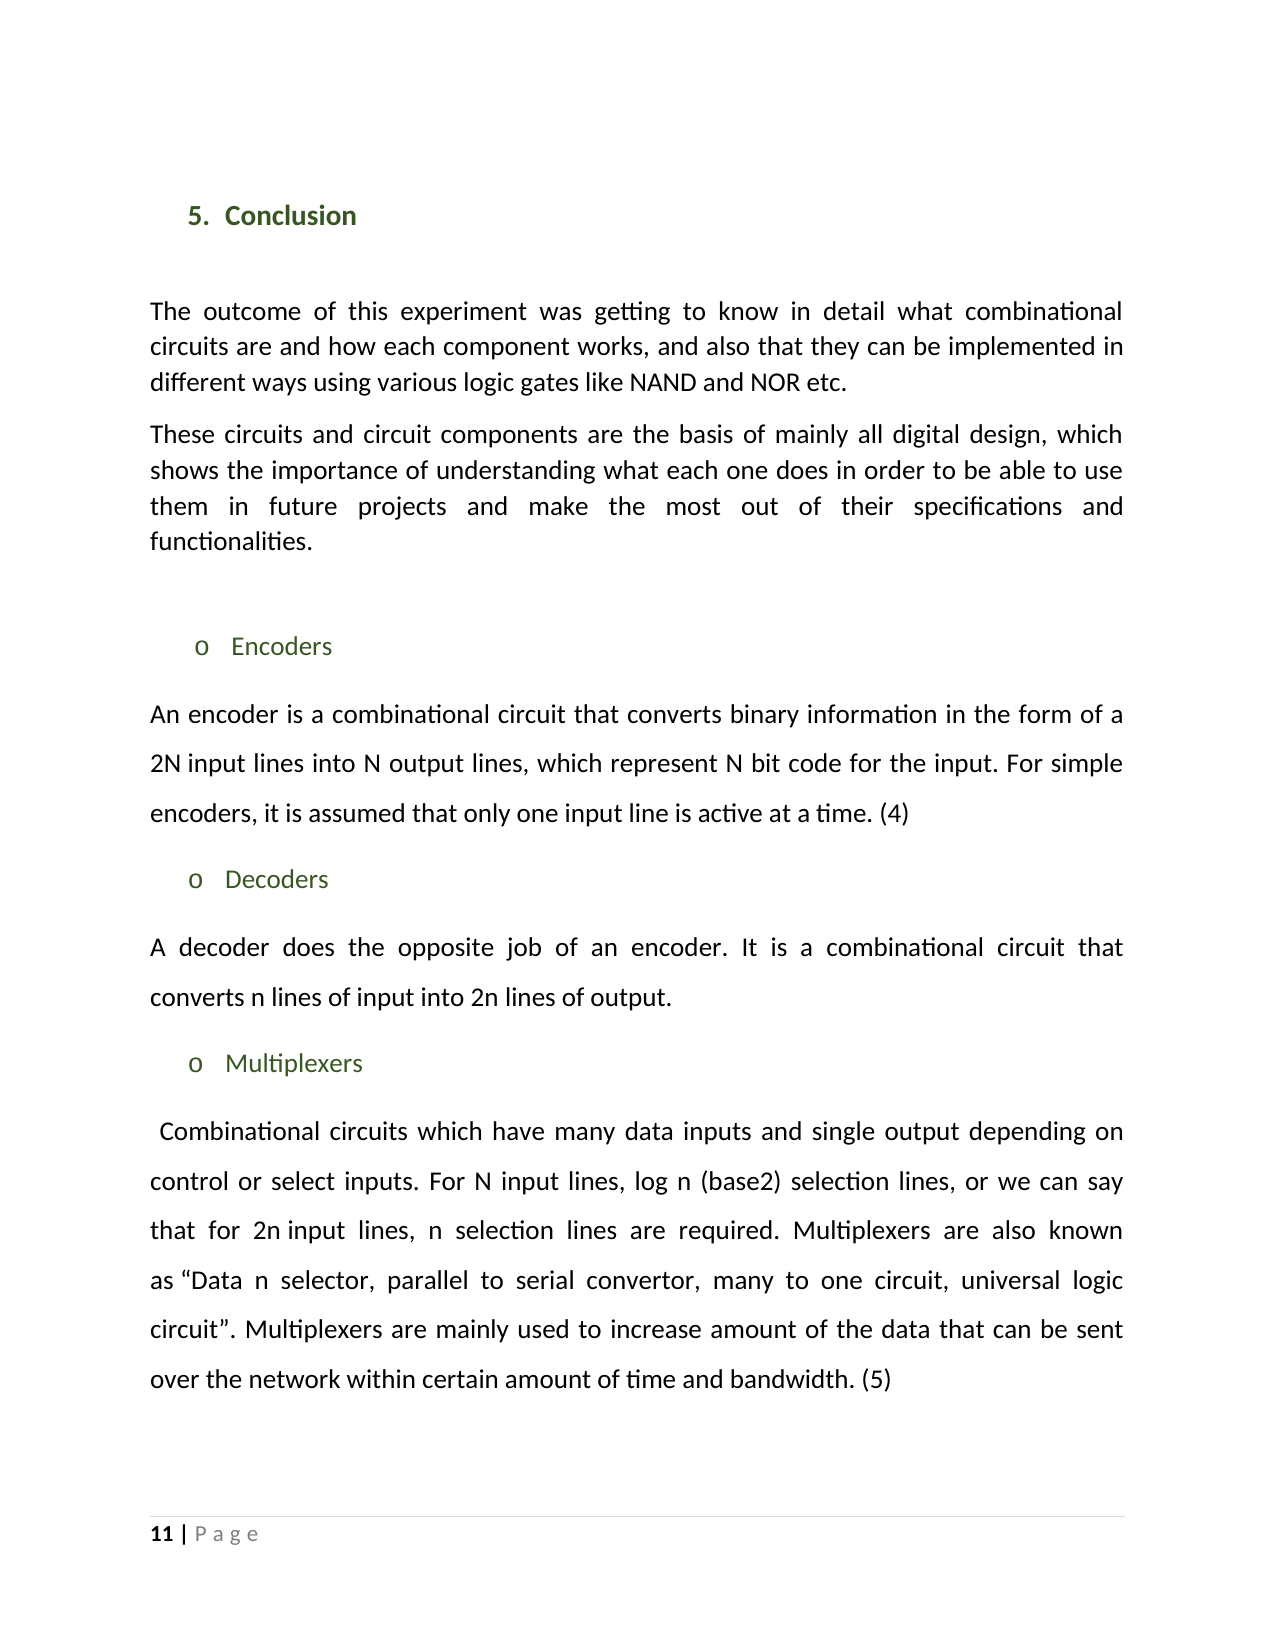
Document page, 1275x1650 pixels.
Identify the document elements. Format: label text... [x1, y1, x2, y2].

list Multiplexers [187, 1046, 1125, 1081]
text An encoder is a combinational circuit that converts binary information in the form of a 2N input lines into N output lines, which represent N bit code for the input. For simple encoders, it is assumed that only one input line is active at a time. (4) [150, 697, 1125, 829]
text These circuits and circuit components are the basis of mainly all digital design, which shows the importance of understanding what each one does in order to be able to use them in future projects and make the most out of their specifications and functionalities. [150, 417, 1125, 557]
list Decoders [187, 862, 1125, 897]
text Combinational circuits which have many data inputs and single output depending on control or select inputs.​ For N input lines, log n (base2) selection lines, or we can say that for 2n input lines, n selection lines are required. Multiplexers are also known as “Data n selector, parallel to serial convertor, many to one circuit, universal logic circuit​”. Multiplexers are mainly used to increase amount of the data that can be sent over the network within certain amount of time and bandwidth. (5) [150, 1114, 1125, 1395]
list Encoders [194, 629, 1125, 663]
list Conclusion [187, 197, 1125, 232]
text A decoder does the opposite job of an encoder. It is a combinational circuit that converts n lines of input into 2n lines of output. [150, 931, 1125, 1013]
text The outcome of this experiment was getting to know in detail what combinational circuits are and how each component works, and also that they can be implemented in different ways using various logic gates like NAND and NOR etc. [150, 294, 1125, 398]
